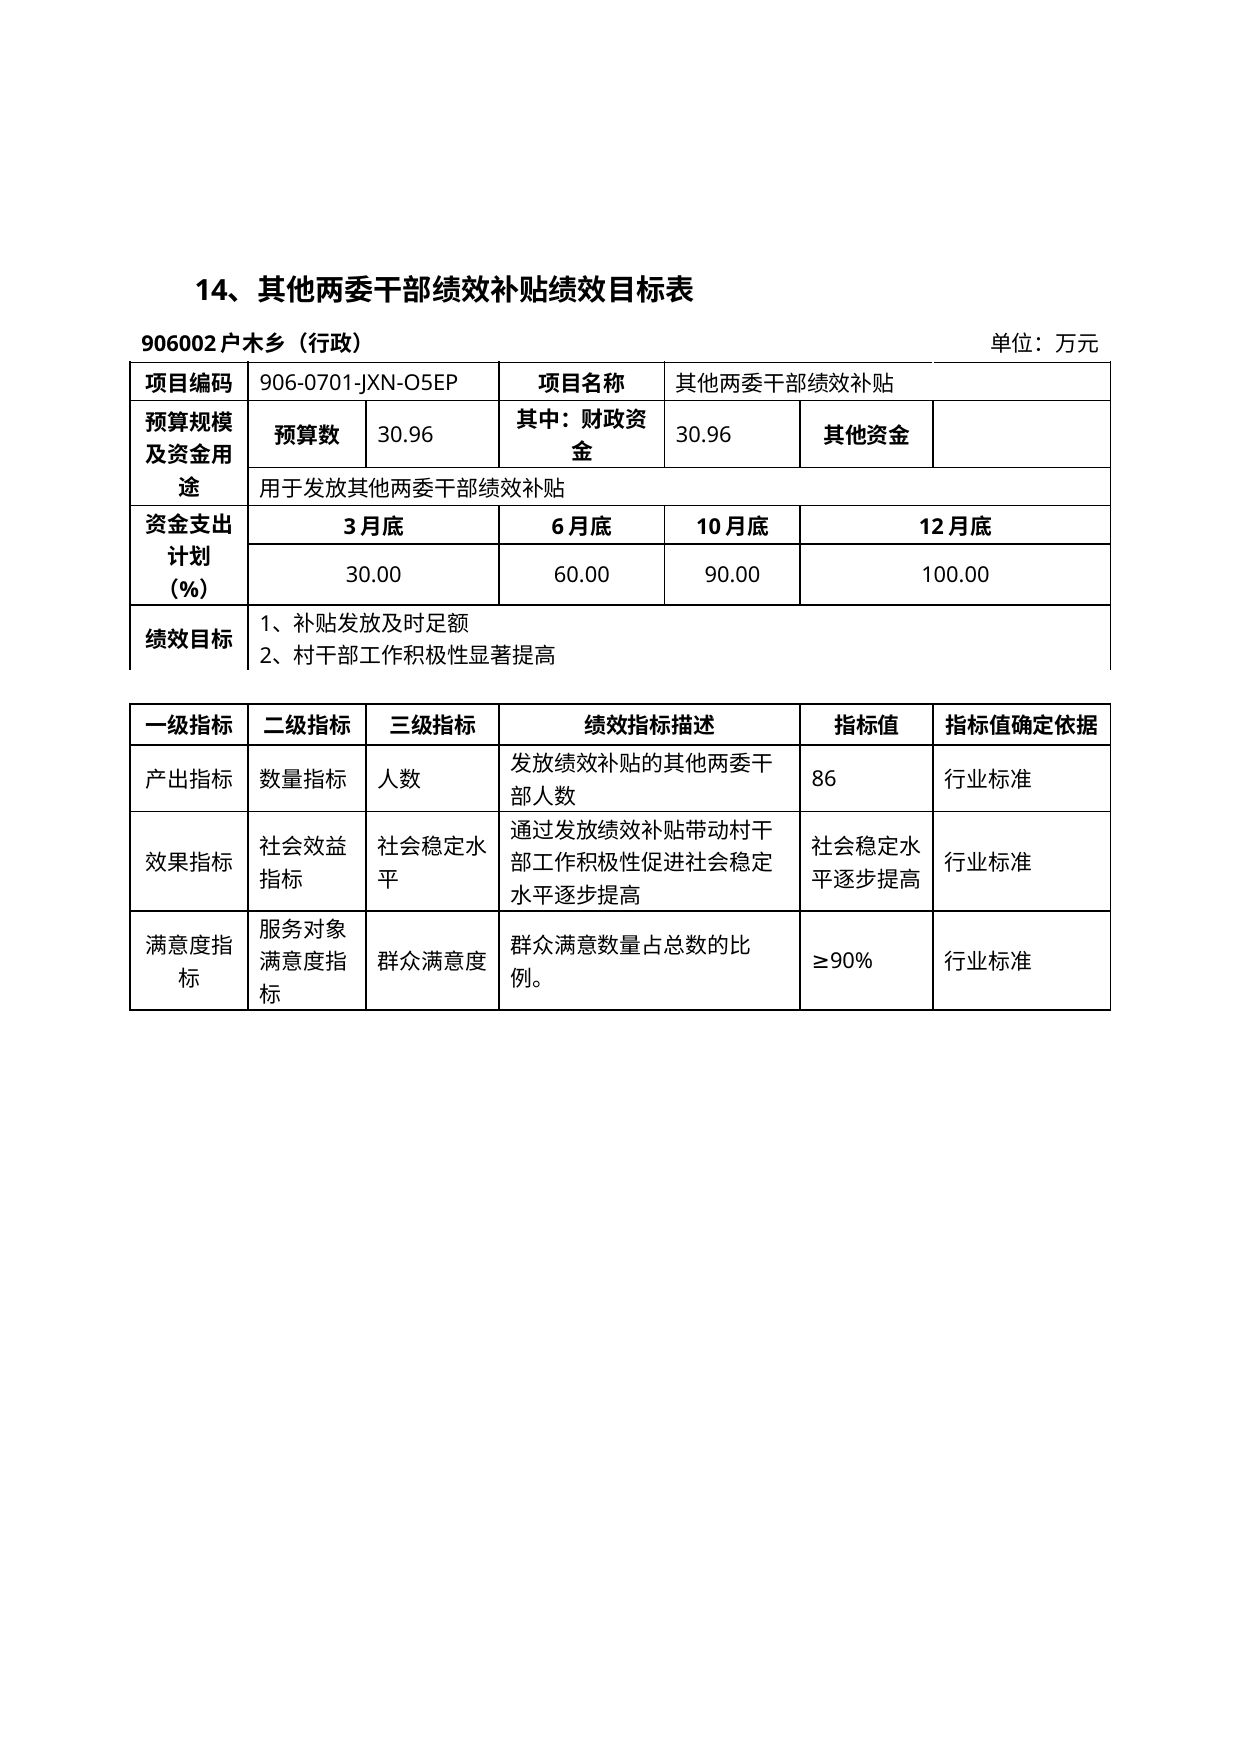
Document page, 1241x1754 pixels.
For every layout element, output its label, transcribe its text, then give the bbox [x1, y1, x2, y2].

table_header 一级指标 [131, 705, 247, 744]
table_cell 906-0701-JXN-O5EP [249, 363, 498, 400]
table_header 指标值确定依据 [934, 705, 1110, 744]
table_cell 项目名称 [500, 363, 664, 400]
table_cell 其他资金 [801, 401, 932, 466]
table_cell 60.00 [500, 545, 664, 604]
table_header 指标值 [801, 705, 932, 744]
table_cell 30.96 [367, 401, 498, 466]
table_header 906002户木乡（行政） [131, 322, 932, 361]
table_cell 数量指标 [249, 746, 365, 811]
table_cell 社会稳定水平 [367, 812, 498, 910]
table_cell 用于发放其他两委干部绩效补贴 [249, 468, 1110, 505]
table_cell 12月底 [801, 506, 1110, 543]
table_cell 社会稳定水平逐步提高 [801, 812, 932, 910]
table_cell 其中：财政资金 [500, 401, 664, 466]
table_cell 服务对象满意度指标 [249, 912, 365, 1009]
table_cell 社会效益指标 [249, 812, 365, 910]
table_cell 预算数 [249, 401, 365, 466]
table_cell 资金支出计划（%） [131, 506, 247, 604]
table_cell 群众满意度 [367, 912, 498, 1009]
table_cell 其他两委干部绩效补贴 [665, 363, 1110, 400]
table_cell 6月底 [500, 506, 664, 543]
table_cell 产出指标 [131, 746, 247, 811]
table_cell 行业标准 [934, 746, 1110, 811]
table_cell 发放绩效补贴的其他两委干部人数 [500, 746, 799, 811]
table_cell ≥90% [801, 912, 932, 1009]
table_header 单位：万元 [934, 322, 1110, 361]
table_cell 群众满意数量占总数的比例。 [500, 912, 799, 1009]
table_cell 绩效目标 [131, 606, 247, 670]
table_cell 人数 [367, 746, 498, 811]
table_cell 90.00 [665, 545, 799, 604]
table_cell 项目编码 [131, 363, 247, 400]
table_cell [934, 401, 1110, 466]
table_cell 1、补贴发放及时足额 2、村干部工作积极性显著提高 [249, 606, 1110, 670]
table_cell 86 [801, 746, 932, 811]
table_cell 通过发放绩效补贴带动村干部工作积极性促进社会稳定水平逐步提高 [500, 812, 799, 910]
table_cell 满意度指标 [131, 912, 247, 1009]
text 14、其他两委干部绩效补贴绩效目标表 [136, 255, 1104, 320]
table_header 绩效指标描述 [500, 705, 799, 744]
table_cell 行业标准 [934, 912, 1110, 1009]
table_cell 效果指标 [131, 812, 247, 910]
table_cell 10月底 [665, 506, 799, 543]
table_header 三级指标 [367, 705, 498, 744]
table_cell 预算规模及资金用途 [131, 401, 247, 505]
table_header 二级指标 [249, 705, 365, 744]
table_cell 3月底 [249, 506, 498, 543]
table_cell 100.00 [801, 545, 1110, 604]
table_cell 30.00 [249, 545, 498, 604]
table_cell 30.96 [665, 401, 799, 466]
table_cell 行业标准 [934, 812, 1110, 910]
